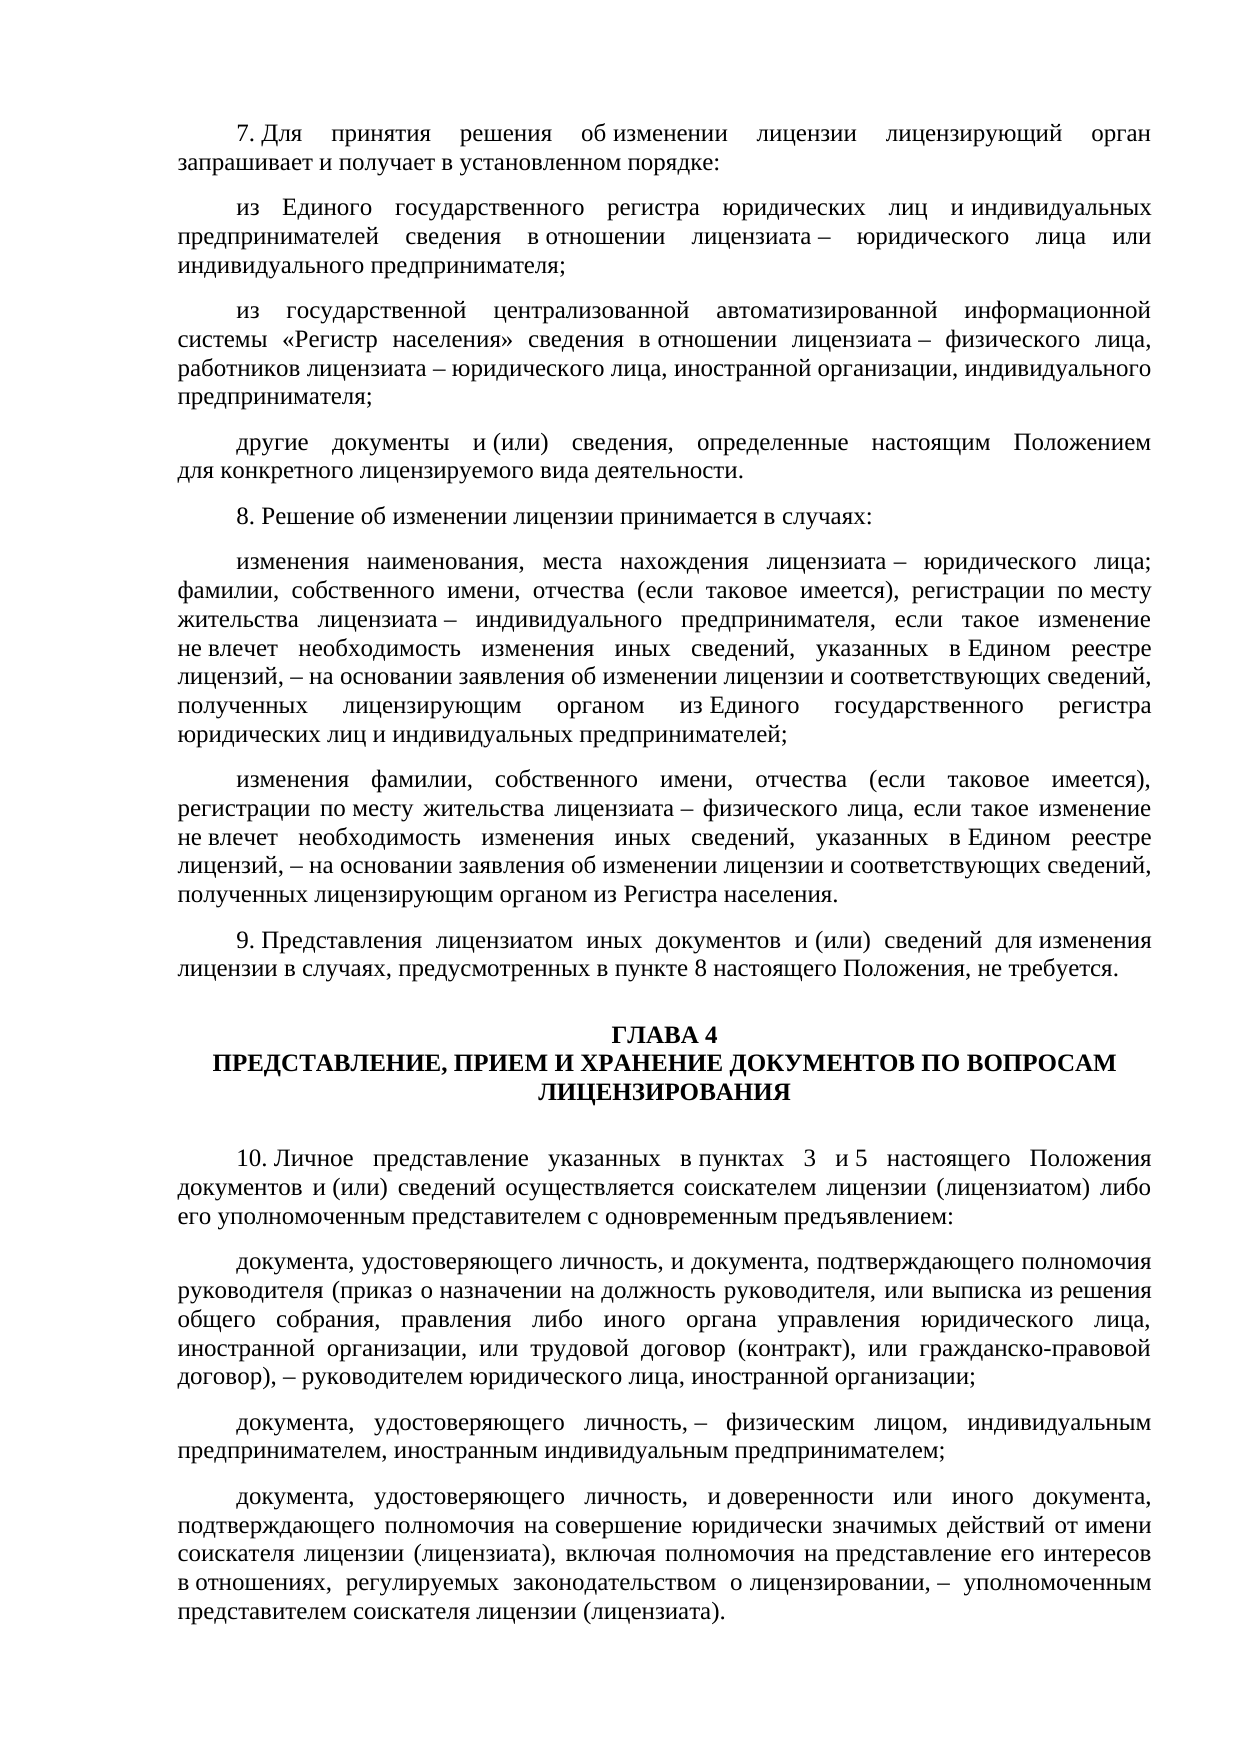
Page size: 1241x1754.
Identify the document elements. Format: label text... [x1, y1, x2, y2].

text документа, удостоверяющего личность, – физическим лицом, индивидуальным предпринимателем, иностранным индивидуальным предпринимателем; [177, 1407, 1152, 1464]
text из государственной централизованной автоматизированной информационной системы «Регистр населения» сведения в отношении лицензиата – физического лица, работников лицензиата – юридического лица, иностранной организации, индивидуального предпринимателя; [177, 295, 1152, 410]
text 7. Для принятия решения об изменении лицензии лицензирующий орган запрашивает и получает в установленном порядке: [177, 118, 1152, 176]
text изменения наименования, места нахождения лицензиата – юридического лица; фамилии, собственного имени, отчества (если таковое имеется), регистрации по месту жительства лицензиата – индивидуального предпринимателя, если такое изменение не влечет необходимость изменения иных сведений, указанных в Едином реестре лицензий, – на основании заявления об изменении лицензии и соответствующих сведений, полученных лицензирующим органом из Единого государственного регистра юридических лиц и индивидуальных предпринимателей; [177, 546, 1152, 748]
text 9. Представления лицензиатом иных документов и (или) сведений для изменения лицензии в случаях, предусмотренных в пункте 8 настоящего Положения, не требуется. [177, 925, 1152, 982]
text другие документы и (или) сведения, определенные настоящим Положением для конкретного лицензируемого вида деятельности. [177, 427, 1152, 484]
text документа, удостоверяющего личность, и доверенности или иного документа, подтверждающего полномочия на совершение юридически значимых действий от имени соискателя лицензии (лицензиата), включая полномочия на представление его интересов в отношениях, регулируемых законодательством о лицензировании, – уполномоченным представителем соискателя лицензии (лицензиата). [177, 1481, 1152, 1625]
text 10. Личное представление указанных в пунктах 3 и 5 настоящего Положения документов и (или) сведений осуществляется соискателем лицензии (лицензиатом) либо его уполномоченным представителем с одновременным предъявлением: [177, 1143, 1152, 1230]
text изменения фамилии, собственного имени, отчества (если таковое имеется), регистрации по месту жительства лицензиата – физического лица, если такое изменение не влечет необходимость изменения иных сведений, указанных в Едином реестре лицензий, – на основании заявления об изменении лицензии и соответствующих сведений, полученных лицензирующим органом из Регистра населения. [177, 764, 1152, 908]
text 8. Решение об изменении лицензии принимается в случаях: [177, 501, 1152, 530]
text ГЛАВА 4 ПРЕДСТАВЛЕНИЕ, ПРИЕМ И ХРАНЕНИЕ ДОКУМЕНТОВ ПО ВОПРОСАМ ЛИЦЕНЗИРОВАНИЯ [177, 1020, 1152, 1106]
text документа, удостоверяющего личность, и документа, подтверждающего полномочия руководителя (приказ о назначении на должность руководителя, или выписка из решения общего собрания, правления либо иного органа управления юридического лица, иностранной организации, или трудовой договор (контракт), или гражданско-правовой договор), – руководителем юридического лица, иностранной организации; [177, 1246, 1152, 1390]
text из Единого государственного регистра юридических лиц и индивидуальных предпринимателей сведения в отношении лицензиата – юридического лица или индивидуального предпринимателя; [177, 192, 1152, 278]
